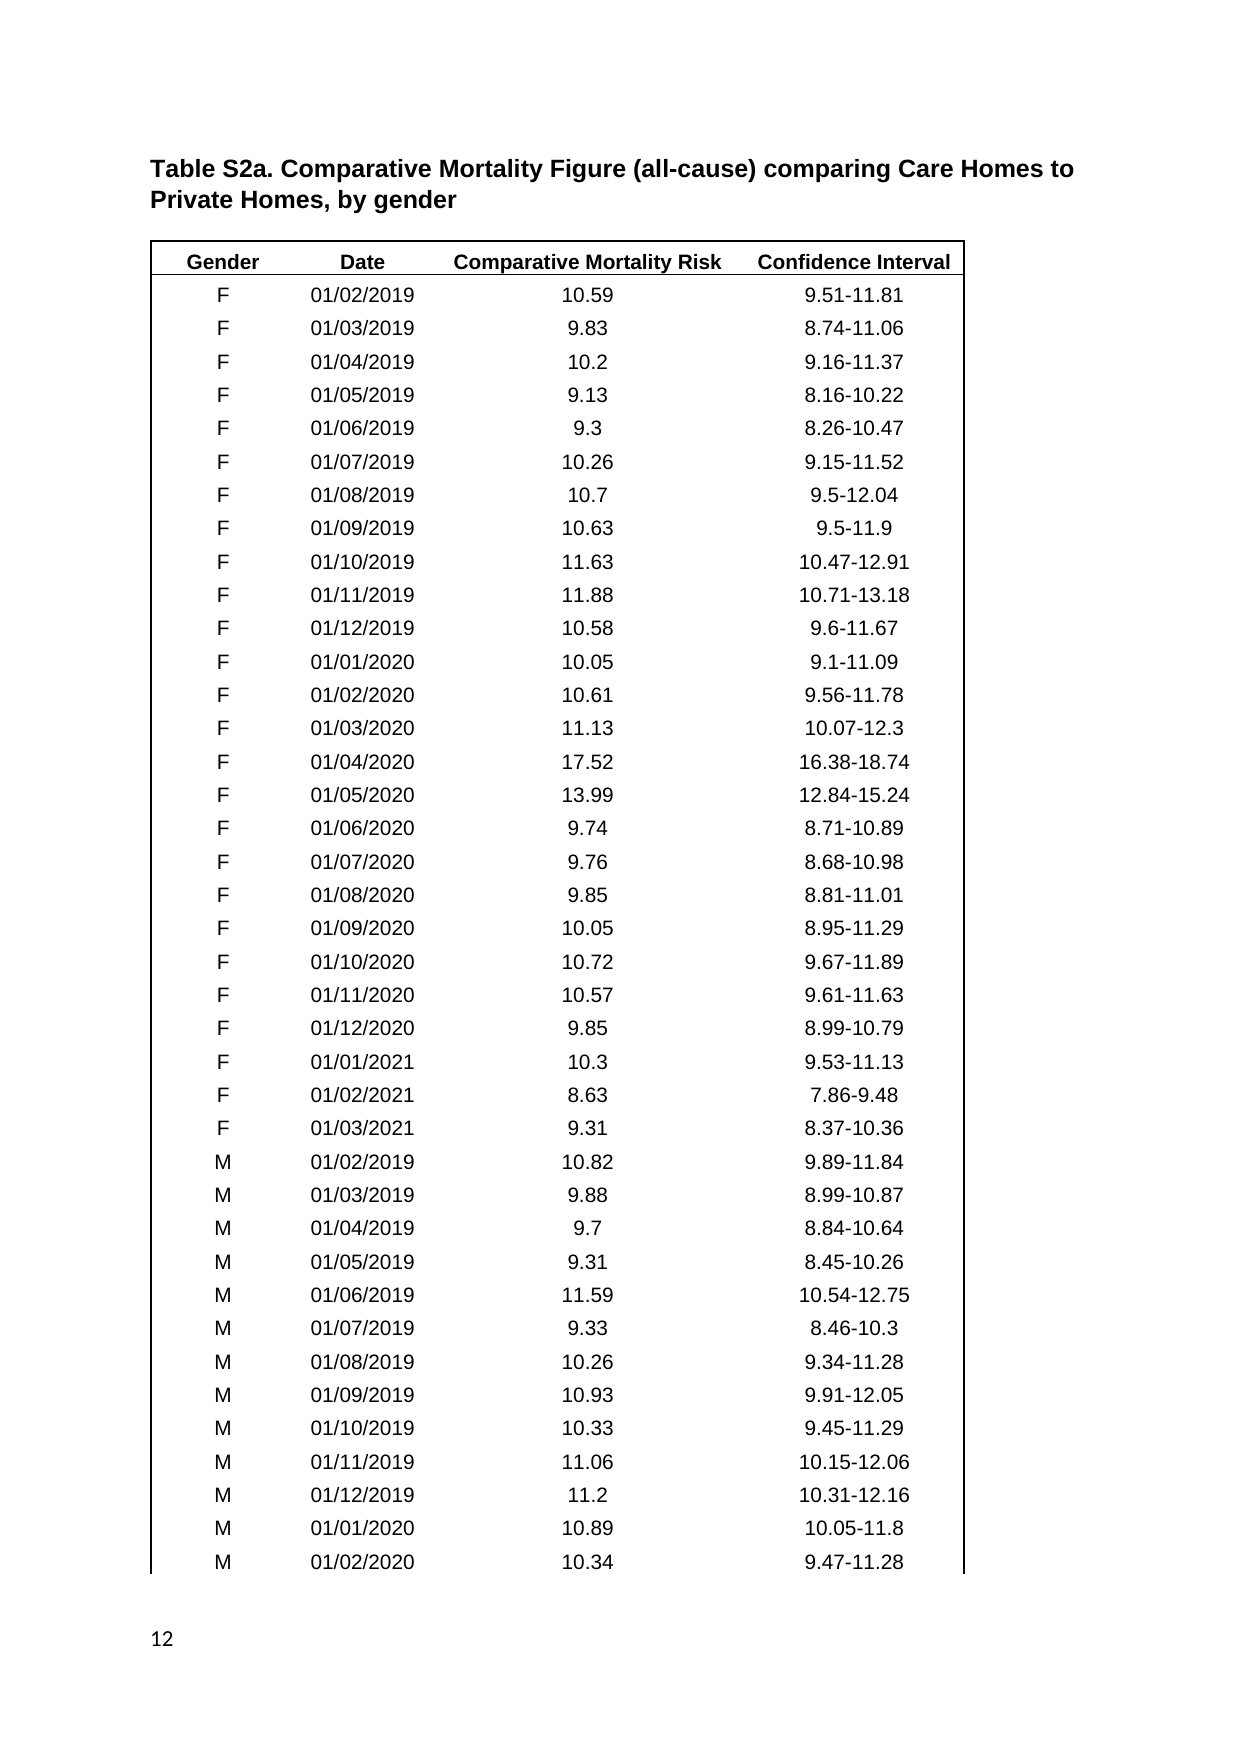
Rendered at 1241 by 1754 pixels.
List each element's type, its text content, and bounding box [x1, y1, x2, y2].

table_cell 01/01/2020 [295, 640, 430, 673]
table_cell M [152, 1440, 295, 1473]
table_cell 8.16-10.22 [745, 374, 963, 407]
table_cell 9.6-11.67 [745, 607, 963, 640]
table_cell 10.05-11.8 [745, 1507, 963, 1540]
table_cell 01/12/2019 [295, 607, 430, 640]
table_cell 10.72 [430, 940, 745, 973]
table_cell 9.15-11.52 [745, 440, 963, 473]
table_cell 9.13 [430, 374, 745, 407]
table_cell 8.95-11.29 [745, 907, 963, 940]
table_cell 8.68-10.98 [745, 840, 963, 873]
table_cell 9.51-11.81 [745, 275, 963, 307]
table_cell 01/08/2019 [295, 1340, 430, 1373]
table_cell 10.2 [430, 340, 745, 373]
table_cell 10.89 [430, 1507, 745, 1540]
table_cell 01/03/2021 [295, 1107, 430, 1140]
table_cell F [152, 1040, 295, 1073]
table_cell 12.84-15.24 [745, 774, 963, 807]
table_cell 01/01/2021 [295, 1040, 430, 1073]
table_cell 01/03/2019 [295, 307, 430, 340]
table_cell 9.56-11.78 [745, 674, 963, 707]
table_cell 01/10/2019 [295, 540, 430, 573]
table_cell F [152, 540, 295, 573]
table_cell 9.33 [430, 1307, 745, 1340]
table_cell 8.84-10.64 [745, 1207, 963, 1240]
table_cell 01/02/2019 [295, 275, 430, 307]
table_cell 01/06/2019 [295, 407, 430, 440]
table_cell F [152, 407, 295, 440]
table_cell 9.85 [430, 1007, 745, 1040]
table_cell 10.71-13.18 [745, 574, 963, 607]
table_cell 01/05/2019 [295, 1240, 430, 1273]
table_cell 01/11/2019 [295, 1440, 430, 1473]
table_cell F [152, 674, 295, 707]
table_header Comparative Mortality Risk [430, 242, 745, 273]
table_cell 10.7 [430, 474, 745, 507]
table_cell M [152, 1240, 295, 1273]
table_cell 10.82 [430, 1140, 745, 1173]
table_cell 01/03/2020 [295, 707, 430, 740]
table_cell F [152, 1107, 295, 1140]
table_cell F [152, 574, 295, 607]
table_cell 01/09/2020 [295, 907, 430, 940]
table_cell F [152, 907, 295, 940]
table_cell 9.1-11.09 [745, 640, 963, 673]
table_cell 10.58 [430, 607, 745, 640]
table_cell 01/09/2019 [295, 1374, 430, 1407]
table_header Confidence Interval [745, 242, 963, 273]
table_cell 10.05 [430, 907, 745, 940]
table_cell 01/04/2019 [295, 340, 430, 373]
table_cell F [152, 474, 295, 507]
table_cell 01/10/2019 [295, 1407, 430, 1440]
table_cell 01/05/2019 [295, 374, 430, 407]
table_cell 01/10/2020 [295, 940, 430, 973]
table_cell 01/11/2019 [295, 574, 430, 607]
table_cell 11.2 [430, 1474, 745, 1507]
table_cell 01/02/2021 [295, 1074, 430, 1107]
table_cell F [152, 1074, 295, 1107]
table_cell 10.47-12.91 [745, 540, 963, 573]
table_cell F [152, 707, 295, 740]
table_cell 9.53-11.13 [745, 1040, 963, 1073]
table_cell F [152, 807, 295, 840]
table_cell F [152, 1007, 295, 1040]
table_cell 9.16-11.37 [745, 340, 963, 373]
table_cell F [152, 607, 295, 640]
table_cell 10.57 [430, 974, 745, 1007]
table_cell 9.67-11.89 [745, 940, 963, 973]
table_cell 9.61-11.63 [745, 974, 963, 1007]
table_cell 9.34-11.28 [745, 1340, 963, 1373]
table_cell M [152, 1307, 295, 1340]
table_cell 8.81-11.01 [745, 874, 963, 907]
table_cell 8.26-10.47 [745, 407, 963, 440]
table_cell 10.59 [430, 275, 745, 307]
table_cell F [152, 374, 295, 407]
table_cell F [152, 840, 295, 873]
table_cell 11.06 [430, 1440, 745, 1473]
table_cell 8.99-10.87 [745, 1174, 963, 1207]
table_cell 9.31 [430, 1107, 745, 1140]
table_cell 01/08/2020 [295, 874, 430, 907]
table_cell 10.26 [430, 1340, 745, 1373]
table_cell 8.46-10.3 [745, 1307, 963, 1340]
table_cell 8.74-11.06 [745, 307, 963, 340]
table_cell F [152, 440, 295, 473]
table_cell 9.91-12.05 [745, 1374, 963, 1407]
table_cell 10.54-12.75 [745, 1274, 963, 1307]
table_cell 17.52 [430, 740, 745, 773]
table_cell 8.37-10.36 [745, 1107, 963, 1140]
table_cell 9.31 [430, 1240, 745, 1273]
table_cell 01/12/2020 [295, 1007, 430, 1040]
table_cell 10.31-12.16 [745, 1474, 963, 1507]
table_cell 11.88 [430, 574, 745, 607]
table_cell 8.99-10.79 [745, 1007, 963, 1040]
table_cell 10.05 [430, 640, 745, 673]
table_cell F [152, 640, 295, 673]
table_cell F [152, 275, 295, 307]
table_cell F [152, 507, 295, 540]
table_cell F [152, 740, 295, 773]
table_cell 10.07-12.3 [745, 707, 963, 740]
table_cell 8.71-10.89 [745, 807, 963, 840]
table_cell 13.99 [430, 774, 745, 807]
table_cell M [152, 1340, 295, 1373]
table_cell F [152, 340, 295, 373]
table_cell 9.3 [430, 407, 745, 440]
table_cell 01/02/2019 [295, 1140, 430, 1173]
table_cell 01/12/2019 [295, 1474, 430, 1507]
table_cell 9.7 [430, 1207, 745, 1240]
table_cell 10.63 [430, 507, 745, 540]
table_cell 9.88 [430, 1174, 745, 1207]
table_cell 01/04/2019 [295, 1207, 430, 1240]
table_cell 9.74 [430, 807, 745, 840]
table_cell 9.83 [430, 307, 745, 340]
subtitle Table S2a. Comparative Mortality Figure (all-cause) comparing Care Homes to Private Homes, by gender [150, 154, 1090, 214]
table_cell 01/07/2020 [295, 840, 430, 873]
table_cell F [152, 974, 295, 1007]
table_cell M [152, 1207, 295, 1240]
table_cell F [152, 307, 295, 340]
table_cell 10.33 [430, 1407, 745, 1440]
table_cell 10.3 [430, 1040, 745, 1073]
table_cell 01/01/2020 [295, 1507, 430, 1540]
table_cell M [152, 1374, 295, 1407]
table_cell 9.76 [430, 840, 745, 873]
table_cell 01/11/2020 [295, 974, 430, 1007]
table_cell 8.63 [430, 1074, 745, 1107]
table_cell 9.85 [430, 874, 745, 907]
table_cell M [152, 1407, 295, 1440]
table_cell 10.15-12.06 [745, 1440, 963, 1473]
table_cell 01/02/2020 [295, 674, 430, 707]
table_cell 10.34 [430, 1540, 745, 1573]
table_cell F [152, 940, 295, 973]
table_cell 01/07/2019 [295, 1307, 430, 1340]
table_cell 10.93 [430, 1374, 745, 1407]
table_cell M [152, 1540, 295, 1573]
table_cell 01/09/2019 [295, 507, 430, 540]
table_header Date [295, 242, 430, 273]
table_cell 11.63 [430, 540, 745, 573]
table_cell 01/04/2020 [295, 740, 430, 773]
table_cell M [152, 1174, 295, 1207]
table_cell F [152, 874, 295, 907]
table_cell 9.89-11.84 [745, 1140, 963, 1173]
table_cell 01/06/2019 [295, 1274, 430, 1307]
table_cell 9.45-11.29 [745, 1407, 963, 1440]
table_cell M [152, 1274, 295, 1307]
table_cell M [152, 1507, 295, 1540]
table_cell M [152, 1474, 295, 1507]
table_cell 01/02/2020 [295, 1540, 430, 1573]
table_cell 01/03/2019 [295, 1174, 430, 1207]
table_cell F [152, 774, 295, 807]
table_cell M [152, 1140, 295, 1173]
table_cell 11.13 [430, 707, 745, 740]
table_cell 10.61 [430, 674, 745, 707]
table_cell 01/07/2019 [295, 440, 430, 473]
table_cell 9.47-11.28 [745, 1540, 963, 1573]
table_cell 7.86-9.48 [745, 1074, 963, 1107]
table_cell 01/05/2020 [295, 774, 430, 807]
table_cell 16.38-18.74 [745, 740, 963, 773]
table_cell 01/06/2020 [295, 807, 430, 840]
table_cell 8.45-10.26 [745, 1240, 963, 1273]
table_cell 10.26 [430, 440, 745, 473]
table_cell 11.59 [430, 1274, 745, 1307]
table_cell 01/08/2019 [295, 474, 430, 507]
table_cell 9.5-11.9 [745, 507, 963, 540]
table_header Gender [152, 242, 295, 273]
table_cell 9.5-12.04 [745, 474, 963, 507]
